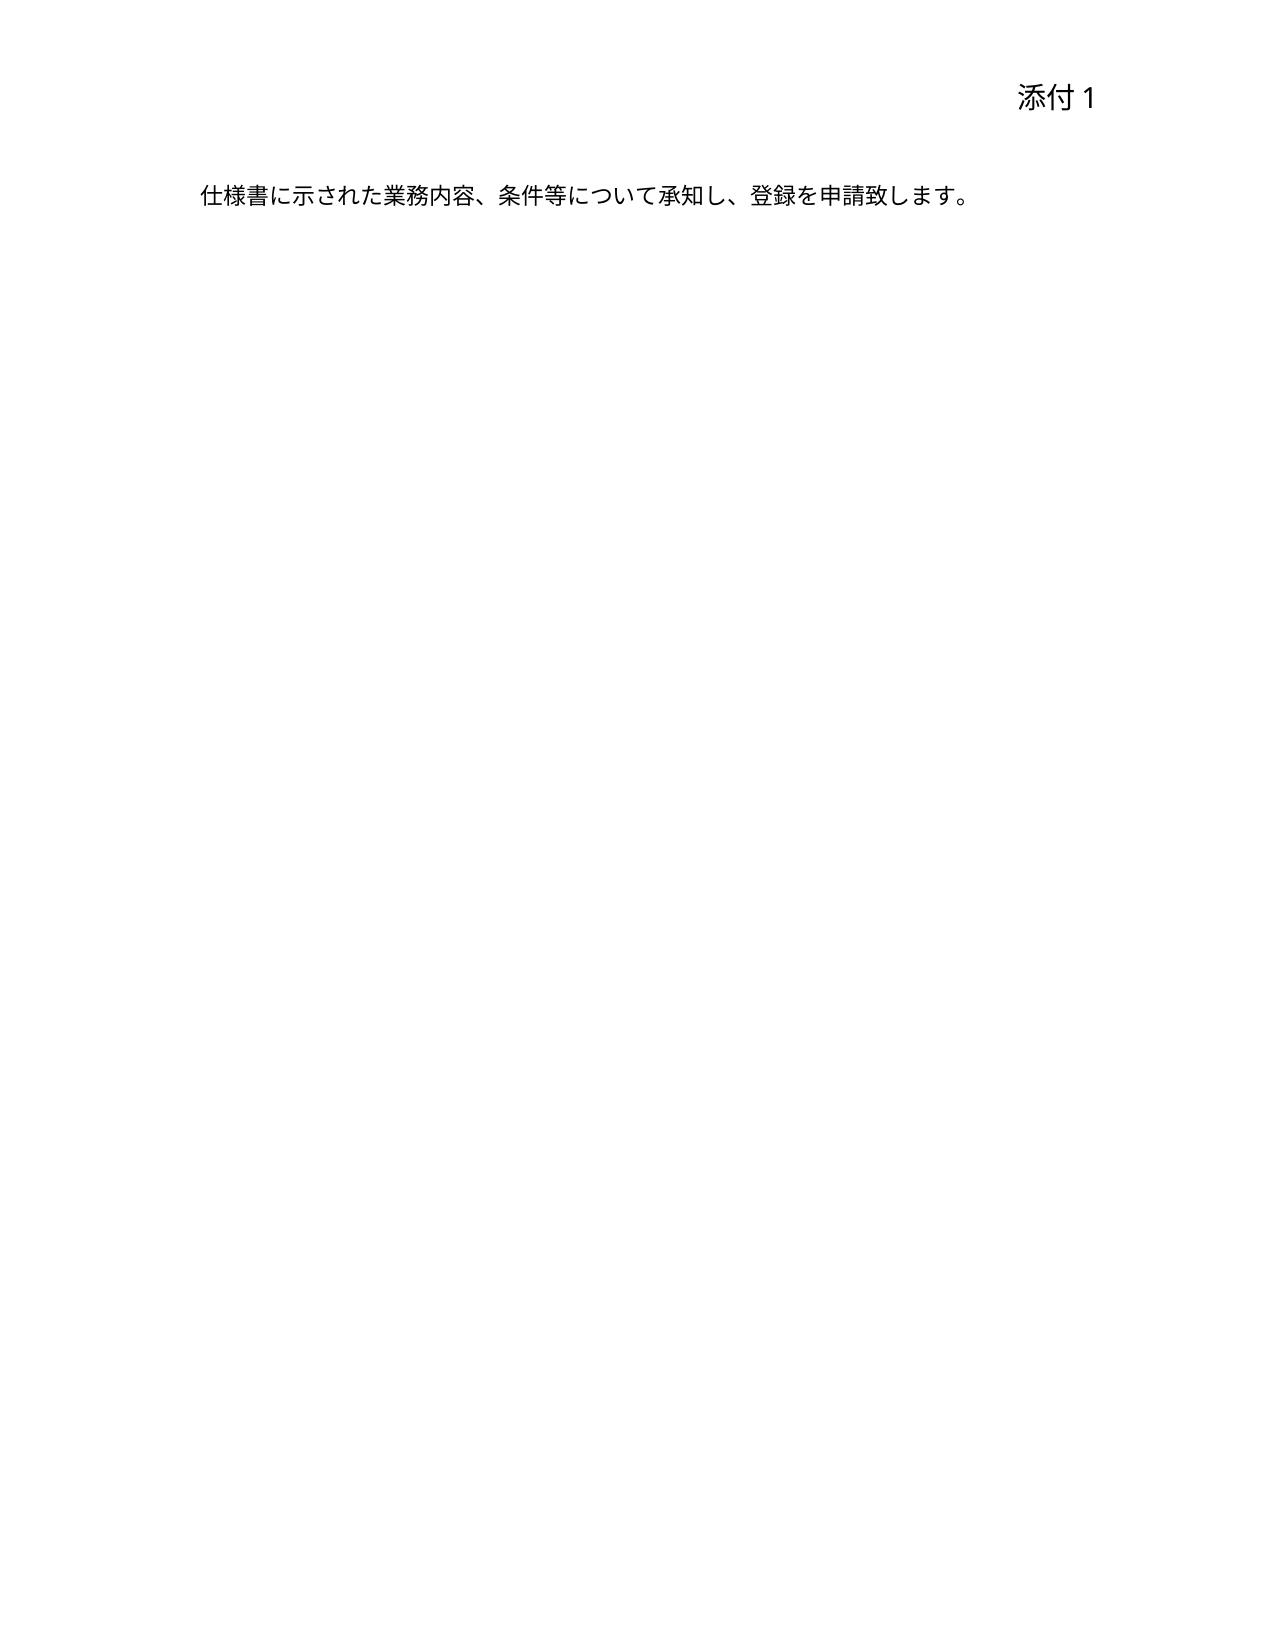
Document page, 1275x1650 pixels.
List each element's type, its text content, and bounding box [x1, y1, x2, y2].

text 仕様書に示された業務内容、条件等について承知し、登録を申請致します。 [177, 178, 1098, 211]
